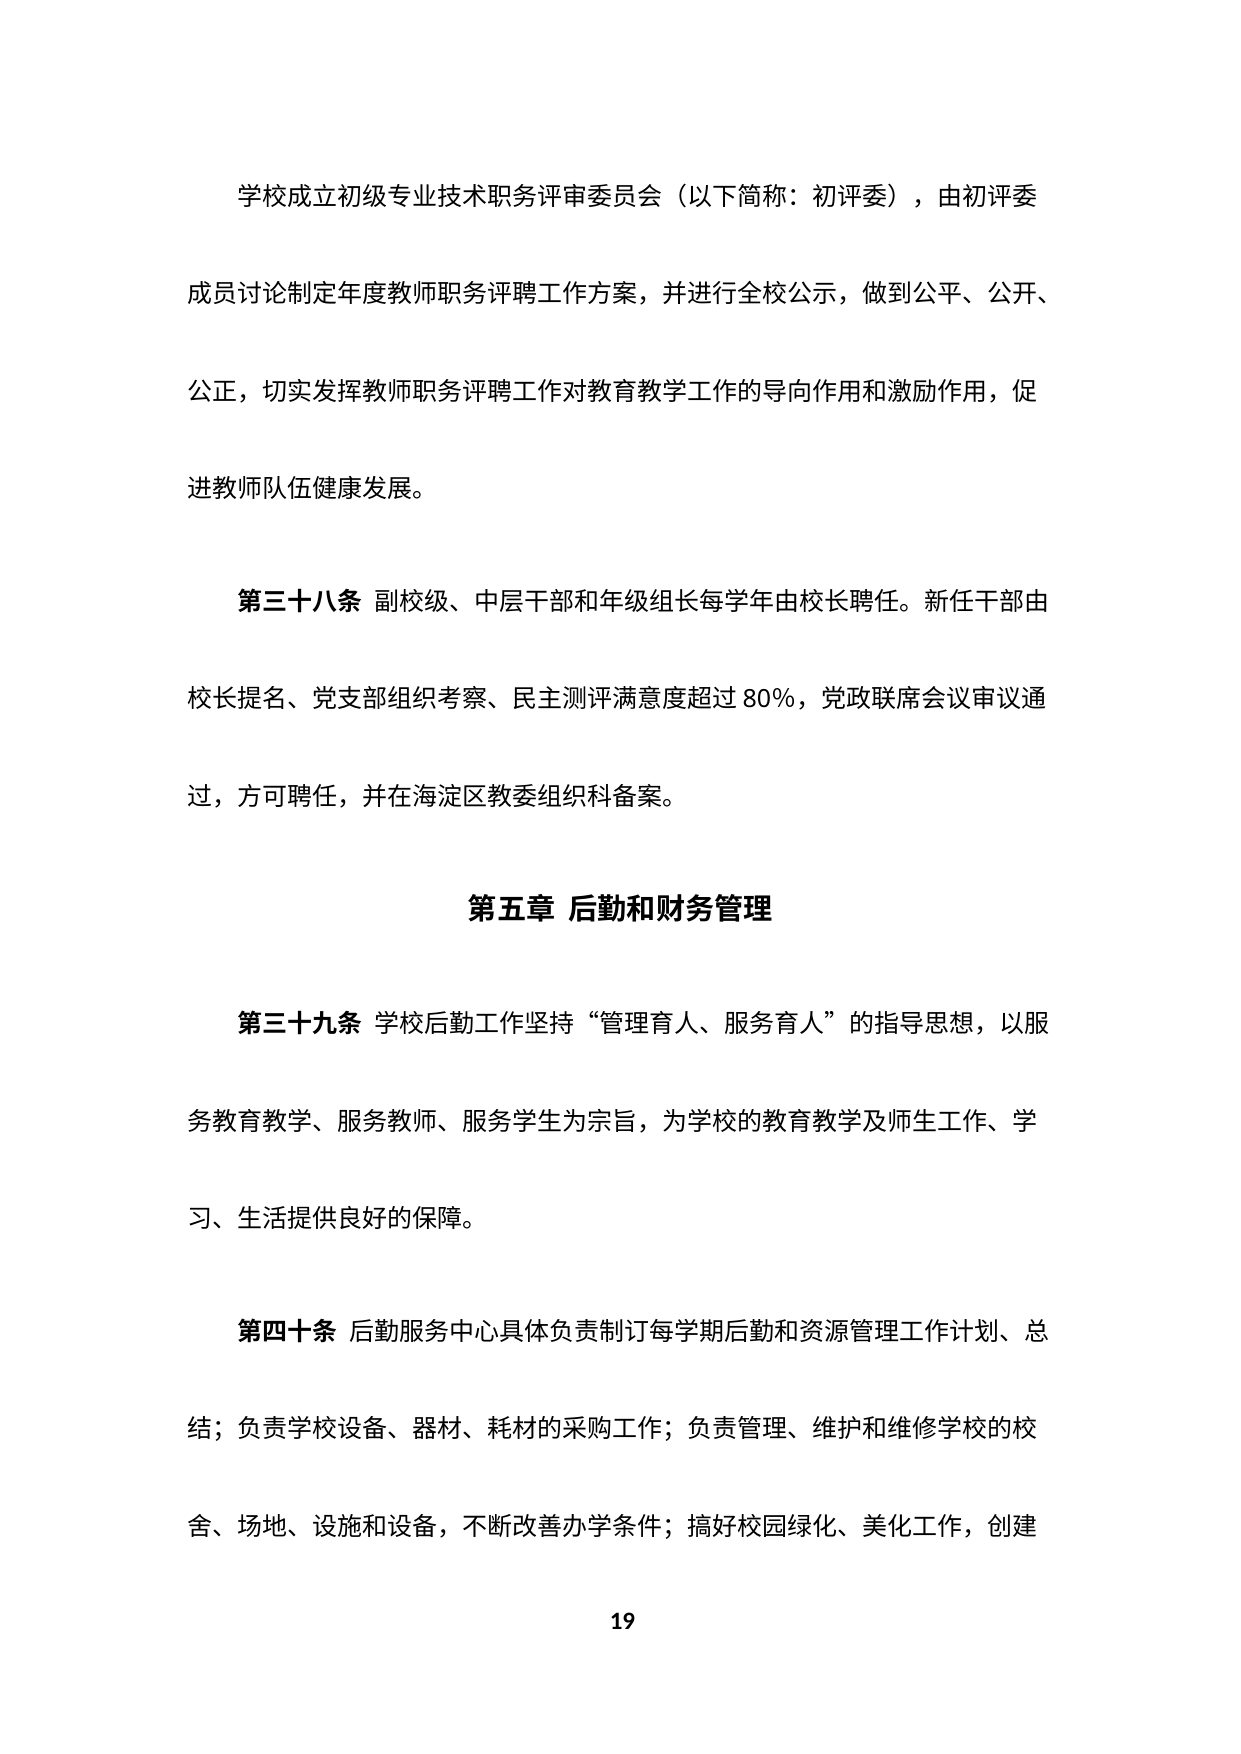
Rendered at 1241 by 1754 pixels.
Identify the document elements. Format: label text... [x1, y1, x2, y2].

text 第三十八条 副校级、中层干部和年级组长每学年由校长聘任。新任干部由校长提名、党支部组织考察、民主测评满意度超过80％，党政联席会议审议通过，方可聘任，并在海淀区教委组织科备案。 [187, 567, 1053, 827]
text 第五章 后勤和财务管理 [187, 874, 1053, 939]
text 学校成立初级专业技术职务评审委员会（以下简称：初评委），由初评委成员讨论制定年度教师职务评聘工作方案，并进行全校公示，做到公平、公开、公正，切实发挥教师职务评聘工作对教育教学工作的导向作用和激励作用，促进教师队伍健康发展。 [187, 162, 1053, 519]
text 第三十九条 学校后勤工作坚持“管理育人、服务育人”的指导思想，以服务教育教学、服务教师、服务学生为宗旨，为学校的教育教学及师生工作、学习、生活提供良好的保障。 [187, 989, 1053, 1249]
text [187, 1297, 1053, 1557]
